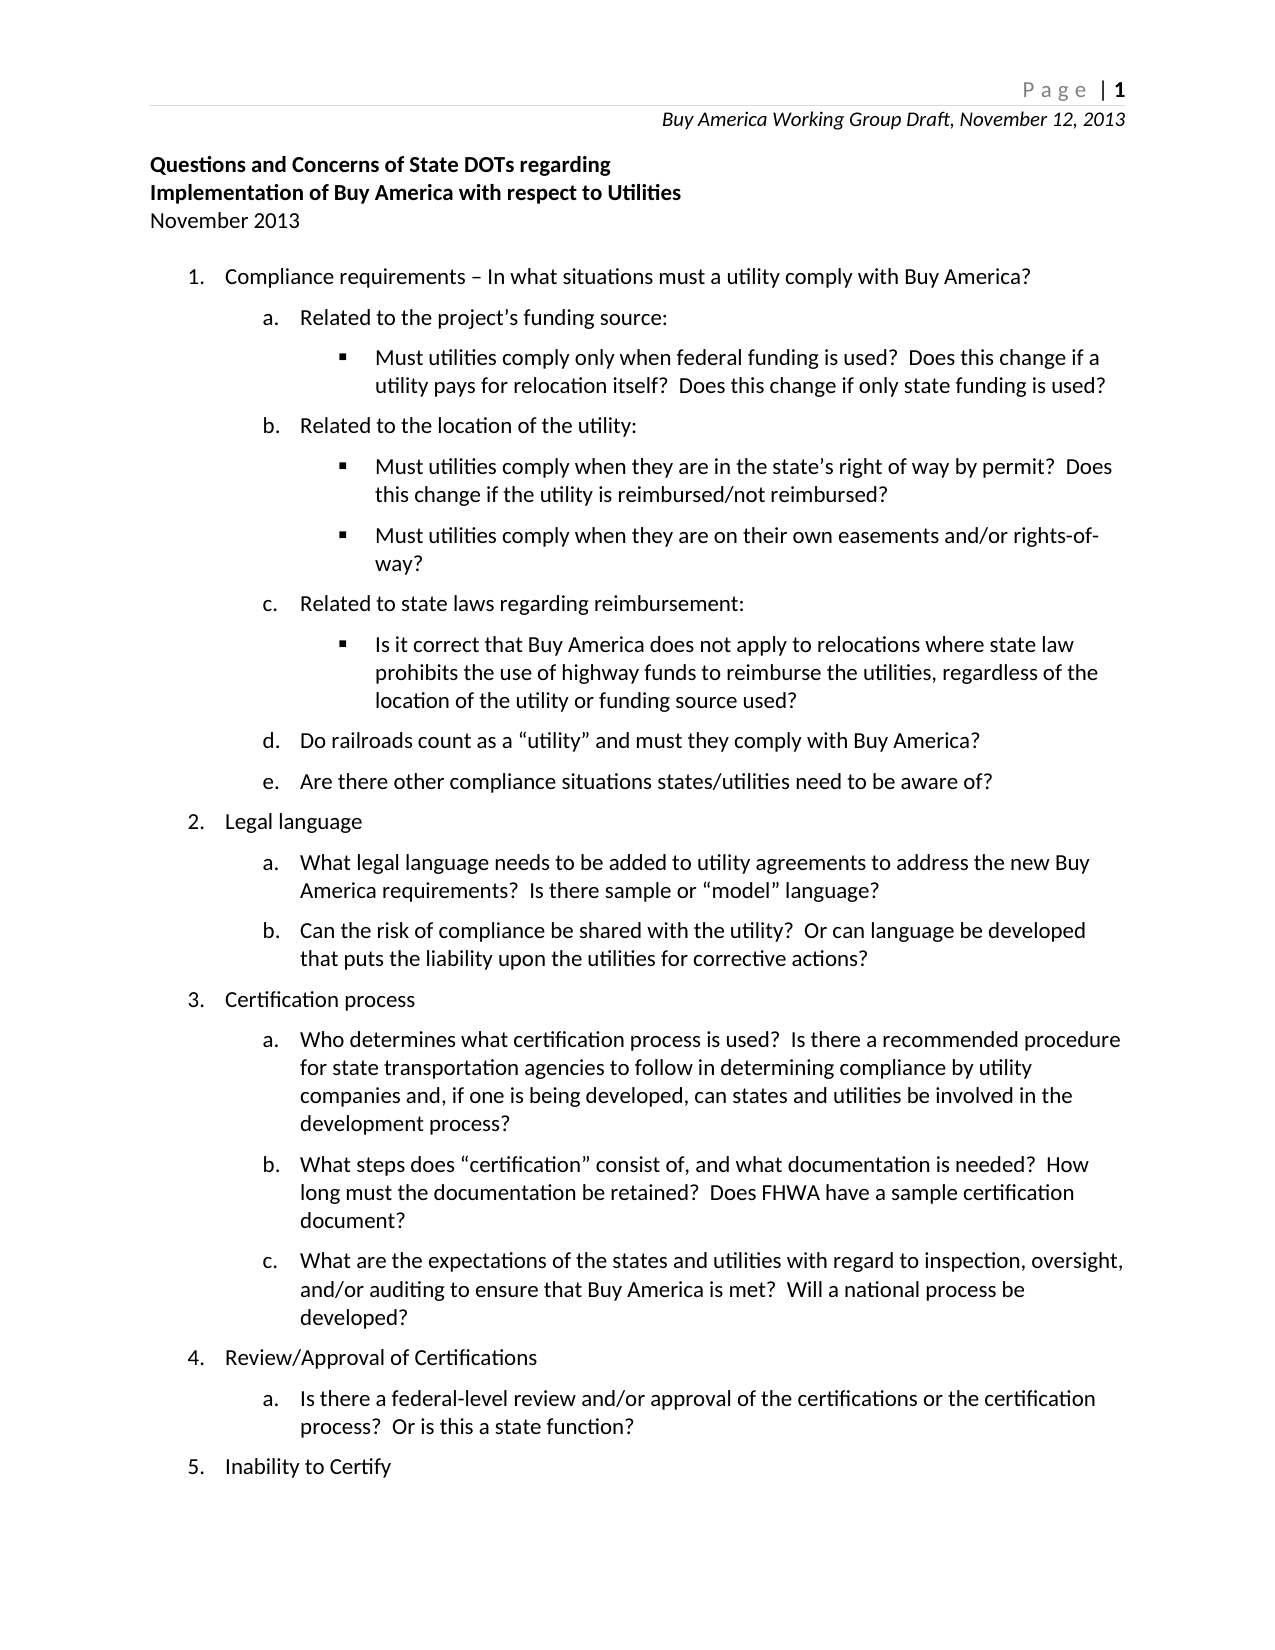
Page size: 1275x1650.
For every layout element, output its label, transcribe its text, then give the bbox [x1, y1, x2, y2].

text Implementation of Buy America with respect to Utilities [150, 178, 1125, 206]
list Related to the project’s funding source: [262, 303, 1125, 331]
list Related to state laws regarding reimbursement: [262, 589, 1125, 617]
list Who determines what certification process is used? Is there a recommended procedure for state transportation agencies to follow in determining compliance by utility companies and, if one is being developed, can states and utilities be involved in the development process? [262, 1026, 1125, 1138]
list What are the expectations of the states and utilities with regard to inspection, oversight, and/or auditing to ensure that Buy America is met? Will a national process be developed? [262, 1247, 1125, 1331]
list Inability to Certify [187, 1452, 1125, 1480]
list Must utilities comply when they are in the state’s right of way by permit? Does this change if the utility is reimbursed/not reimbursed? [337, 452, 1125, 508]
list Related to the location of the utility: [262, 412, 1125, 440]
list Compliance requirements – In what situations must a utility comply with Buy America? [187, 262, 1125, 290]
list Are there other compliance situations states/utilities need to be aware of? [262, 767, 1125, 795]
text November 2013 [150, 206, 1125, 234]
list Certification process [187, 985, 1125, 1013]
list What legal language needs to be added to utility agreements to address the new Buy America requirements? Is there sample or “model” language? [262, 848, 1125, 904]
list Is there a federal-level review and/or approval of the certifications or the certification process? Or is this a state function? [262, 1384, 1125, 1440]
list Must utilities comply only when federal funding is used? Does this change if a utility pays for relocation itself? Does this change if only state funding is used? [337, 343, 1125, 399]
list Legal language [187, 807, 1125, 835]
list Review/Approval of Certifications [187, 1343, 1125, 1371]
list Is it correct that Buy America does not apply to relocations where state law prohibits the use of highway funds to reimburse the utilities, regardless of the location of the utility or funding source used? [337, 630, 1125, 714]
list Must utilities comply when they are on their own easements and/or rights-of-way? [337, 521, 1125, 577]
text Questions and Concerns of State DOTs regarding [150, 150, 1125, 178]
list What steps does “certification” consist of, and what documentation is needed? How long must the documentation be retained? Does FHWA have a sample certification document? [262, 1150, 1125, 1234]
list Do railroads count as a “utility” and must they comply with Buy America? [262, 726, 1125, 754]
list Can the risk of compliance be shared with the utility? Or can language be developed that puts the liability upon the utilities for corrective actions? [262, 916, 1125, 972]
